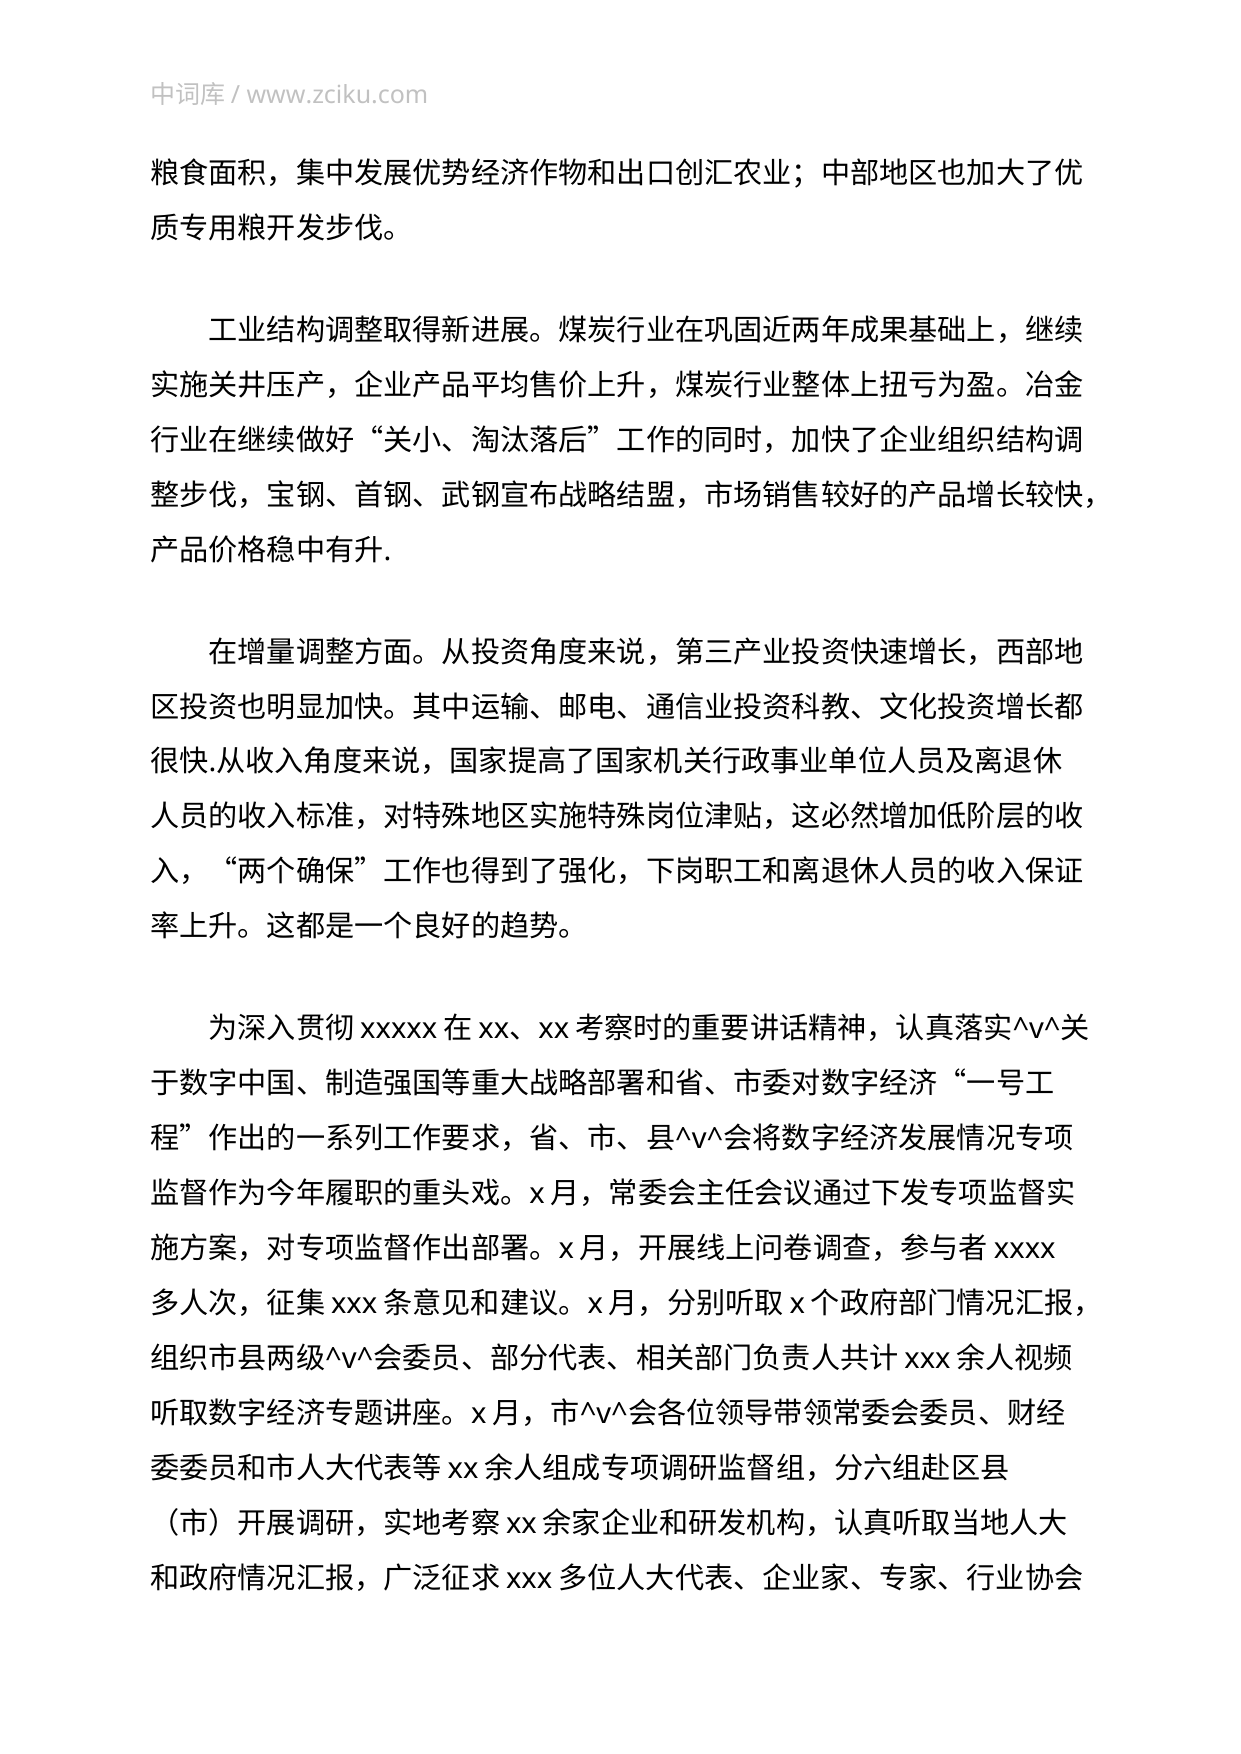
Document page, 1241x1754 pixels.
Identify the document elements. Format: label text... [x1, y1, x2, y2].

text 在增量调整方面。从投资角度来说，第三产业投资快速增长，西部地区投资也明显加快。其中运输、邮电、通信业投资科教、文化投资增长都很快.从收入角度来说，国家提高了国家机关行政事业单位人员及离退休人员的收入标准，对特殊地区实施特殊岗位津贴，这必然增加低阶层的收入，“两个确保”工作也得到了强化，下岗职工和离退休人员的收入保证率上升。这都是一个良好的趋势。 [150, 628, 1090, 945]
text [150, 150, 1090, 247]
text 工业结构调整取得新进展。煤炭行业在巩固近两年成果基础上，继续实施关井压产，企业产品平均售价上升，煤炭行业整体上扭亏为盈。冶金行业在继续做好“关小、淘汰落后”工作的同时，加快了企业组织结构调整步伐，宝钢、首钢、武钢宣布战略结盟，市场销售较好的产品增长较快，产品价格稳中有升. [150, 307, 1090, 569]
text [150, 1004, 1090, 1597]
